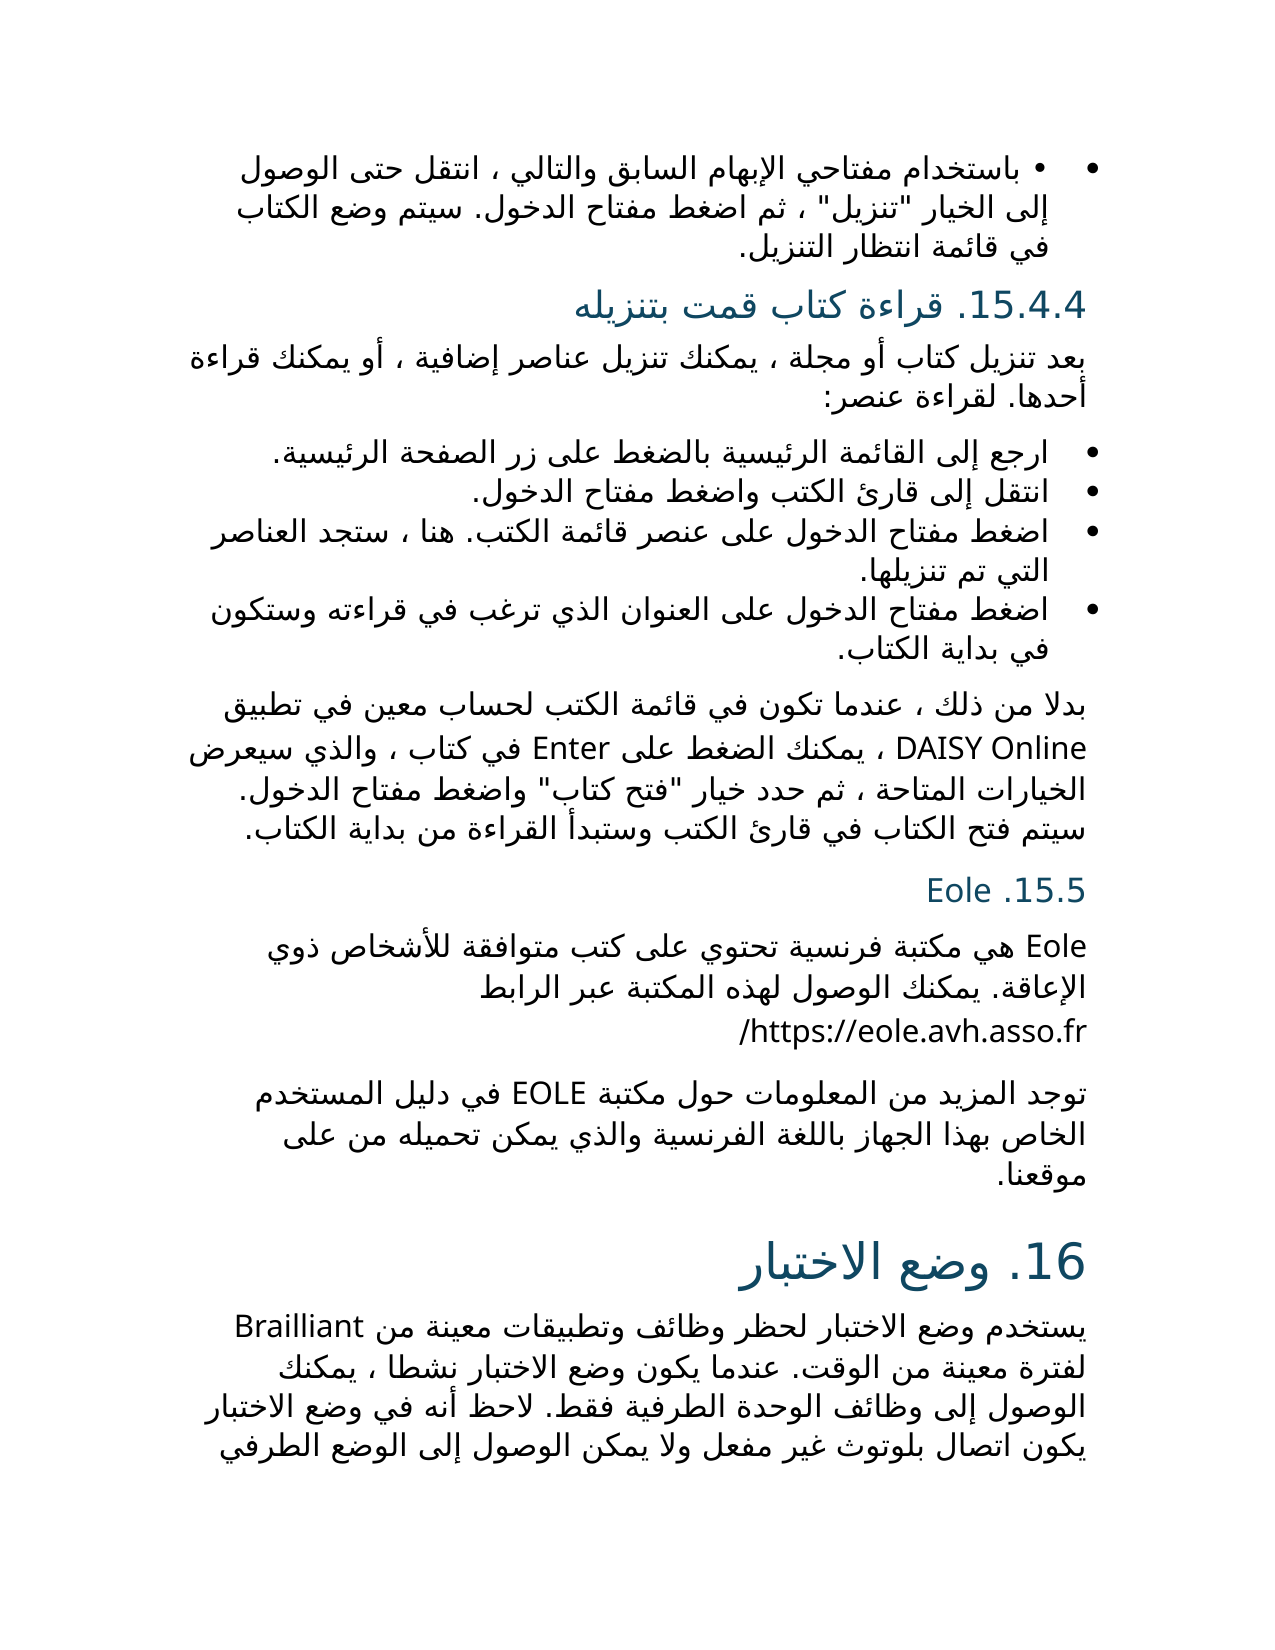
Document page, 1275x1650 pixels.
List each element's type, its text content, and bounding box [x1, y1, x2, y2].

subtitle 15.4.4. قراءة كتاب قمت بتنزيله [187, 284, 1087, 328]
subtitle 15.5. Eole [187, 866, 1087, 912]
list ارجع إلى القائمة الرئيسية بالضغط على زر الصفحة الرئيسية. [187, 434, 1087, 471]
text بدلا من ذلك ، عندما تكون في قائمة الكتب لحساب معين في تطبيق DAISY Online ، يمكنك الضغط على Enter في كتاب ، والذي سيعرض الخيارات المتاحة ، ثم حدد خيار "فتح كتاب" واضغط مفتاح الدخول. سيتم فتح الكتاب في قارئ الكتب وستبدأ القراءة من بداية الكتاب. [187, 686, 1087, 847]
list انتقل إلى قارئ الكتب واضغط مفتاح الدخول. [187, 474, 1087, 510]
text بعد تنزيل كتاب أو مجلة ، يمكنك تنزيل عناصر إضافية ، أو يمكنك قراءة أحدها. لقراءة عنصر: [187, 339, 1087, 415]
text Eole هي مكتبة فرنسية تحتوي على كتب متوافقة للأشخاص ذوي الإعاقة. يمكنك الوصول لهذه المكتبة عبر الرابط https://eole.avh.asso.fr/ [187, 924, 1087, 1051]
list • باستخدام مفتاحي الإبهام السابق والتالي ، انتقل حتى الوصول إلى الخيار "تنزيل" ، ثم اضغط مفتاح الدخول. سيتم وضع الكتاب في قائمة انتظار التنزيل. [187, 150, 1087, 265]
subtitle 16. وضع الاختبار [187, 1233, 1087, 1291]
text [187, 1304, 1087, 1464]
text توجد المزيد من المعلومات حول مكتبة EOLE في دليل المستخدم الخاص بهذا الجهاز باللغة الفرنسية والذي يمكن تحميله من على موقعنا. [187, 1071, 1087, 1192]
list اضغط مفتاح الدخول على العنوان الذي ترغب في قراءته وستكون في بداية الكتاب. [187, 591, 1087, 667]
list اضغط مفتاح الدخول على عنصر قائمة الكتب. هنا ، ستجد العناصر التي تم تنزيلها. [187, 513, 1087, 588]
